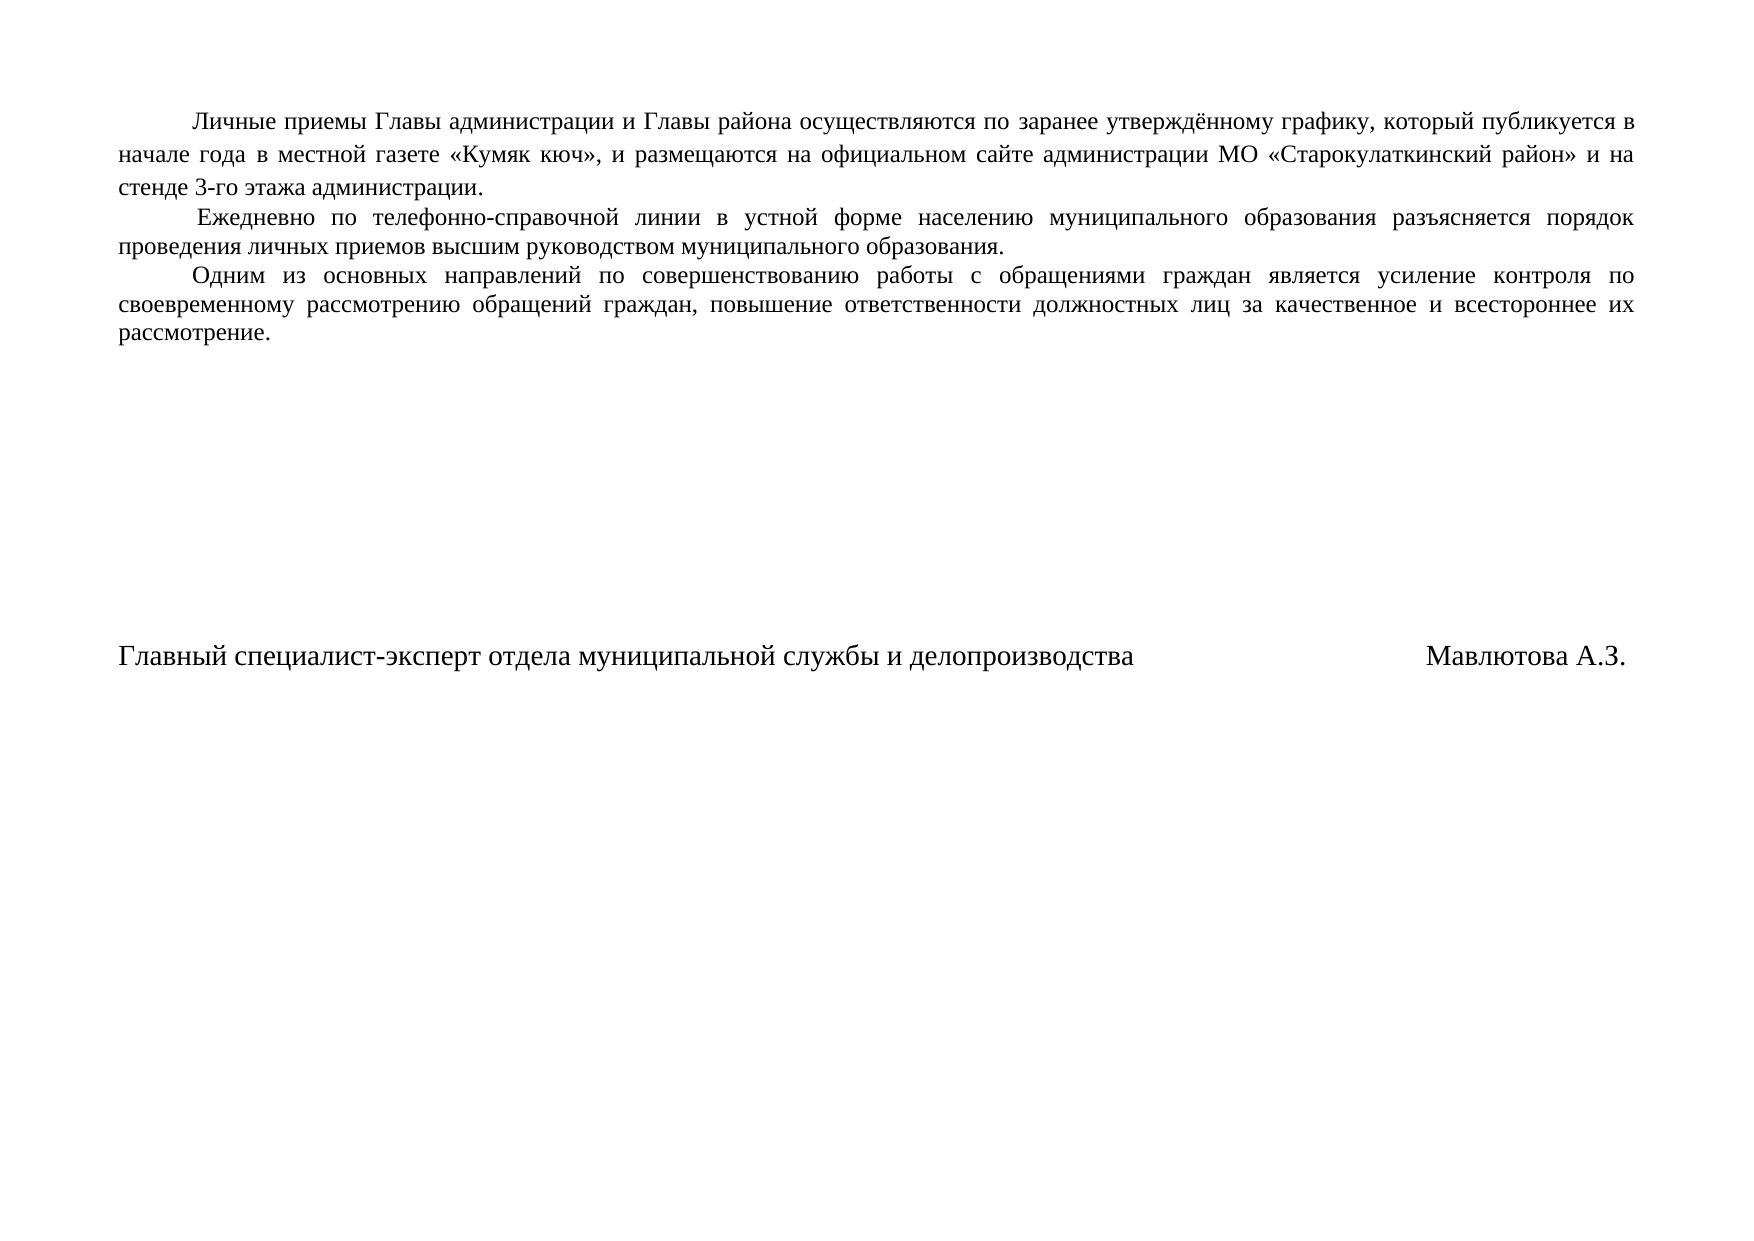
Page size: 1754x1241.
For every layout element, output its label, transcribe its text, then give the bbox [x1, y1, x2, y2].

text Главный специалист-эксперт отдела муниципальной службы и делопроизводства Мавлютова А.З. [118, 638, 1636, 672]
text Одним из основных направлений по совершенствованию работы с обращениями граждан является усиление контроля по своевременному рассмотрению обращений граждан, повышение ответственности должностных лиц за качественное и всестороннее их рассмотрение. [118, 260, 1636, 346]
text Ежедневно по телефонно-справочной линии в устной форме населению муниципального образования разъясняется порядок проведения личных приемов высшим руководством муниципального образования. [118, 202, 1636, 260]
text Личные приемы Главы администрации и Главы района осуществляются по заранее утверждённому графику, который публикуется в начале года в местной газете «Кумяк кюч», и размещаются на официальном сайте администрации МО «Старокулаткинский район» и на стенде 3-го этажа администрации. [118, 103, 1636, 202]
